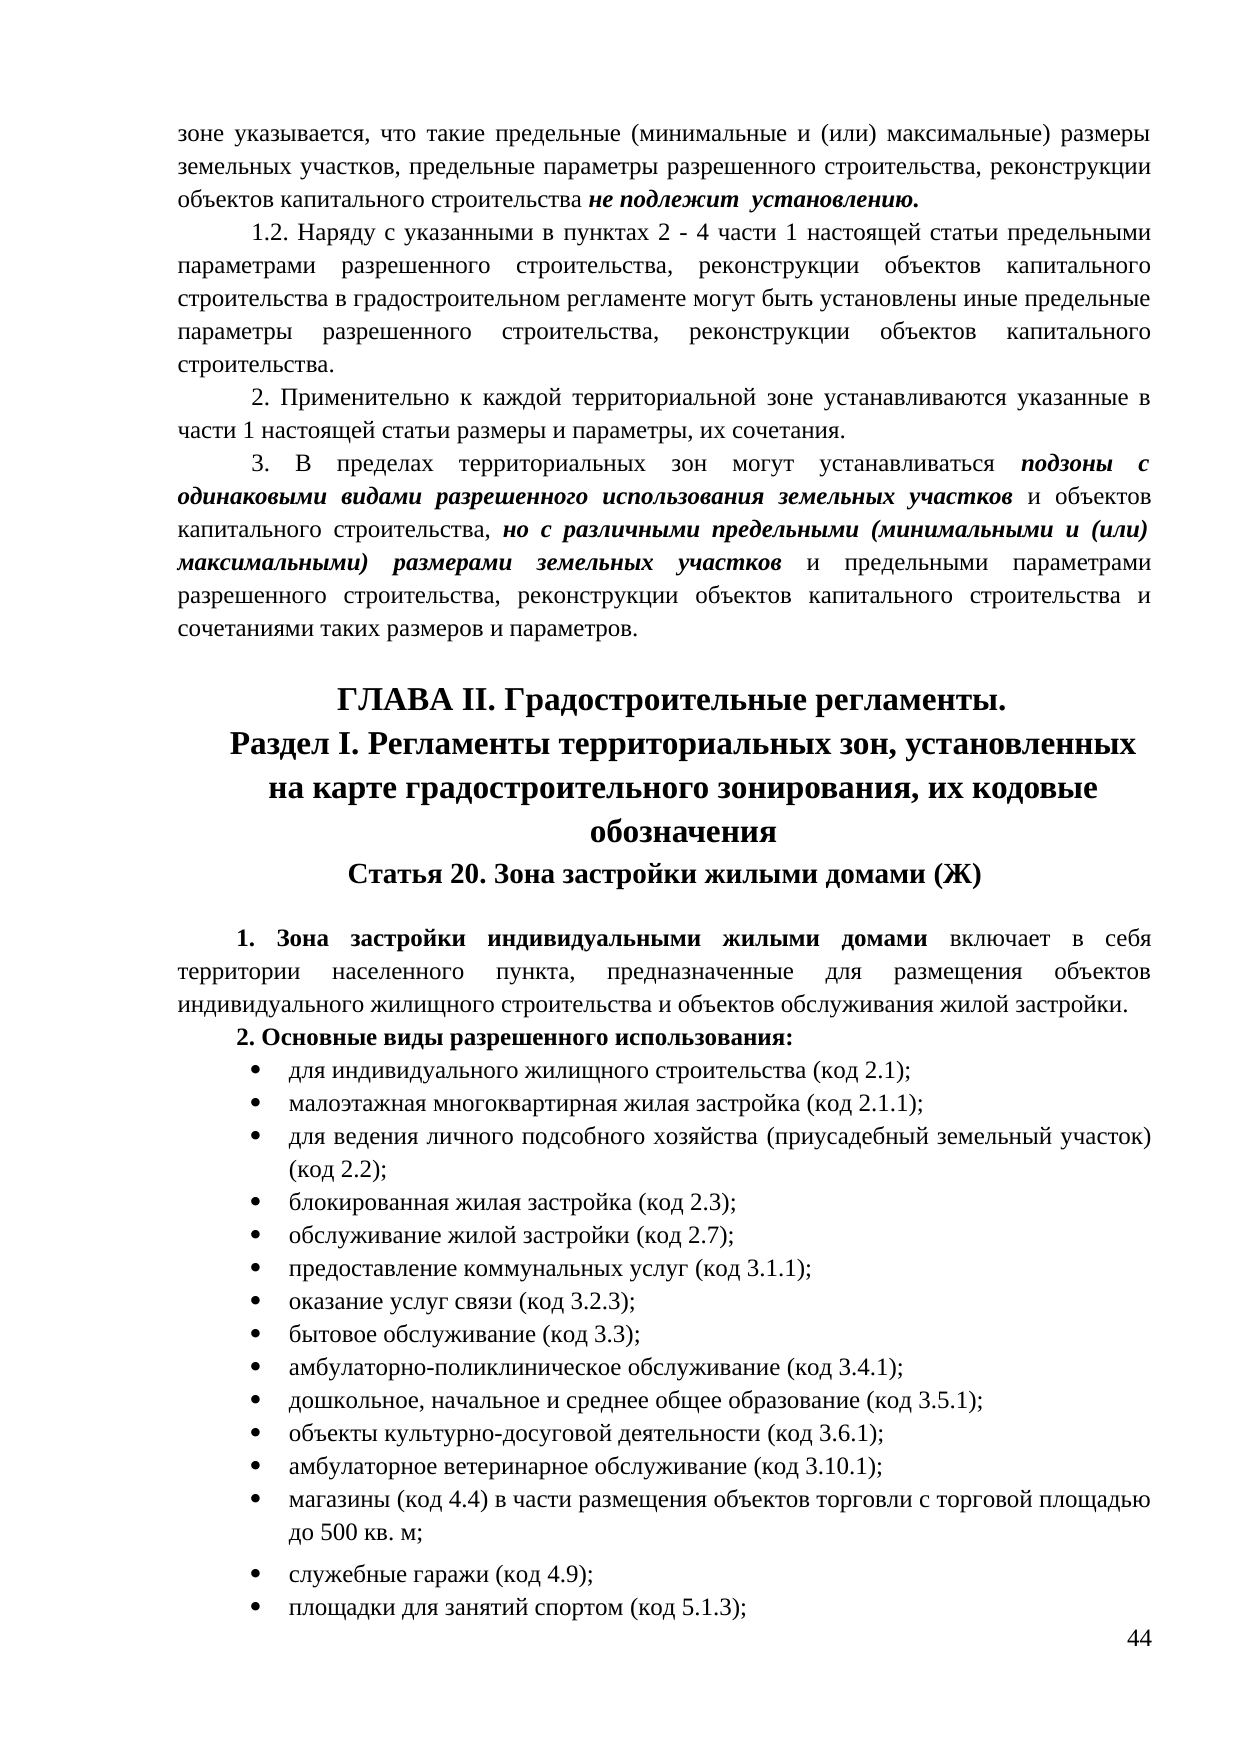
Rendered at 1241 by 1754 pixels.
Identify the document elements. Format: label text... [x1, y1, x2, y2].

list магазины (код 4.4) в части размещения объектов торговли с торговой площадью до 500 кв. м; [251, 1484, 1152, 1546]
list амбулаторное ветеринарное обслуживание (код 3.10.1); [251, 1451, 1152, 1480]
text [177, 118, 1152, 213]
list малоэтажная многоквартирная жилая застройка (код 2.1.1); [251, 1088, 1152, 1117]
list для ведения личного подсобного хозяйства (приусадебный земельный участок) (код 2.2); [251, 1121, 1152, 1183]
list оказание услуг связи (код 3.2.3); [251, 1286, 1152, 1315]
text 2. Основные виды разрешенного использования: [162, 1022, 1152, 1051]
list бытовое обслуживание (код 3.3); [251, 1319, 1152, 1348]
text Раздел I. Регламенты территориальных зон, установленных на карте градостроительного зонирования, их кодовые обозначения [215, 723, 1152, 850]
list для индивидуального жилищного строительства (код 2.1); [251, 1055, 1152, 1084]
list обслуживание жилой застройки (код 2.7); [251, 1220, 1152, 1249]
list дошкольное, начальное и среднее общее образование (код 3.5.1); [251, 1385, 1152, 1414]
subtitle Статья 20. Зона застройки жилыми домами (Ж) [177, 856, 1152, 889]
text ГЛАВА II. Градостроительные регламенты. [192, 679, 1152, 718]
list служебные гаражи (код 4.9); [251, 1559, 1152, 1587]
text 1.2. Наряду с указанными в пунктах 2 - 4 части 1 настоящей статьи предельными параметрами разрешенного строительства, реконструкции объектов капитального строительства в градостроительном регламенте могут быть установлены иные предельные параметры разрешенного строительства, реконструкции объектов капитального строительства. [177, 217, 1152, 378]
list площадки для занятий спортом (код 5.1.3); [251, 1592, 1152, 1620]
list объекты культурно-досуговой деятельности (код 3.6.1); [251, 1418, 1152, 1447]
list предоставление коммунальных услуг (код 3.1.1); [251, 1253, 1152, 1282]
text 1. Зона застройки индивидуальными жилыми домами включает в себя территории населенного пункта, предназначенные для размещения объектов индивидуального жилищного строительства и объектов обслуживания жилой застройки. [177, 923, 1152, 1018]
list блокированная жилая застройка (код 2.3); [251, 1187, 1152, 1216]
list амбулаторно-поликлиническое обслуживание (код 3.4.1); [251, 1352, 1152, 1381]
text 2. Применительно к каждой территориальной зоне устанавливаются указанные в части 1 настоящей статьи размеры и параметры, их сочетания. [177, 382, 1152, 444]
text 3. В пределах территориальных зон могут устанавливаться подзоны с одинаковыми видами разрешенного использования земельных участков и объектов капитального строительства, но с различными предельными (минимальными и (или) максимальными) размерами земельных участков и предельными параметрами разрешенного строительства, реконструкции объектов капитального строительства и сочетаниями таких размеров и параметров. [177, 448, 1152, 642]
